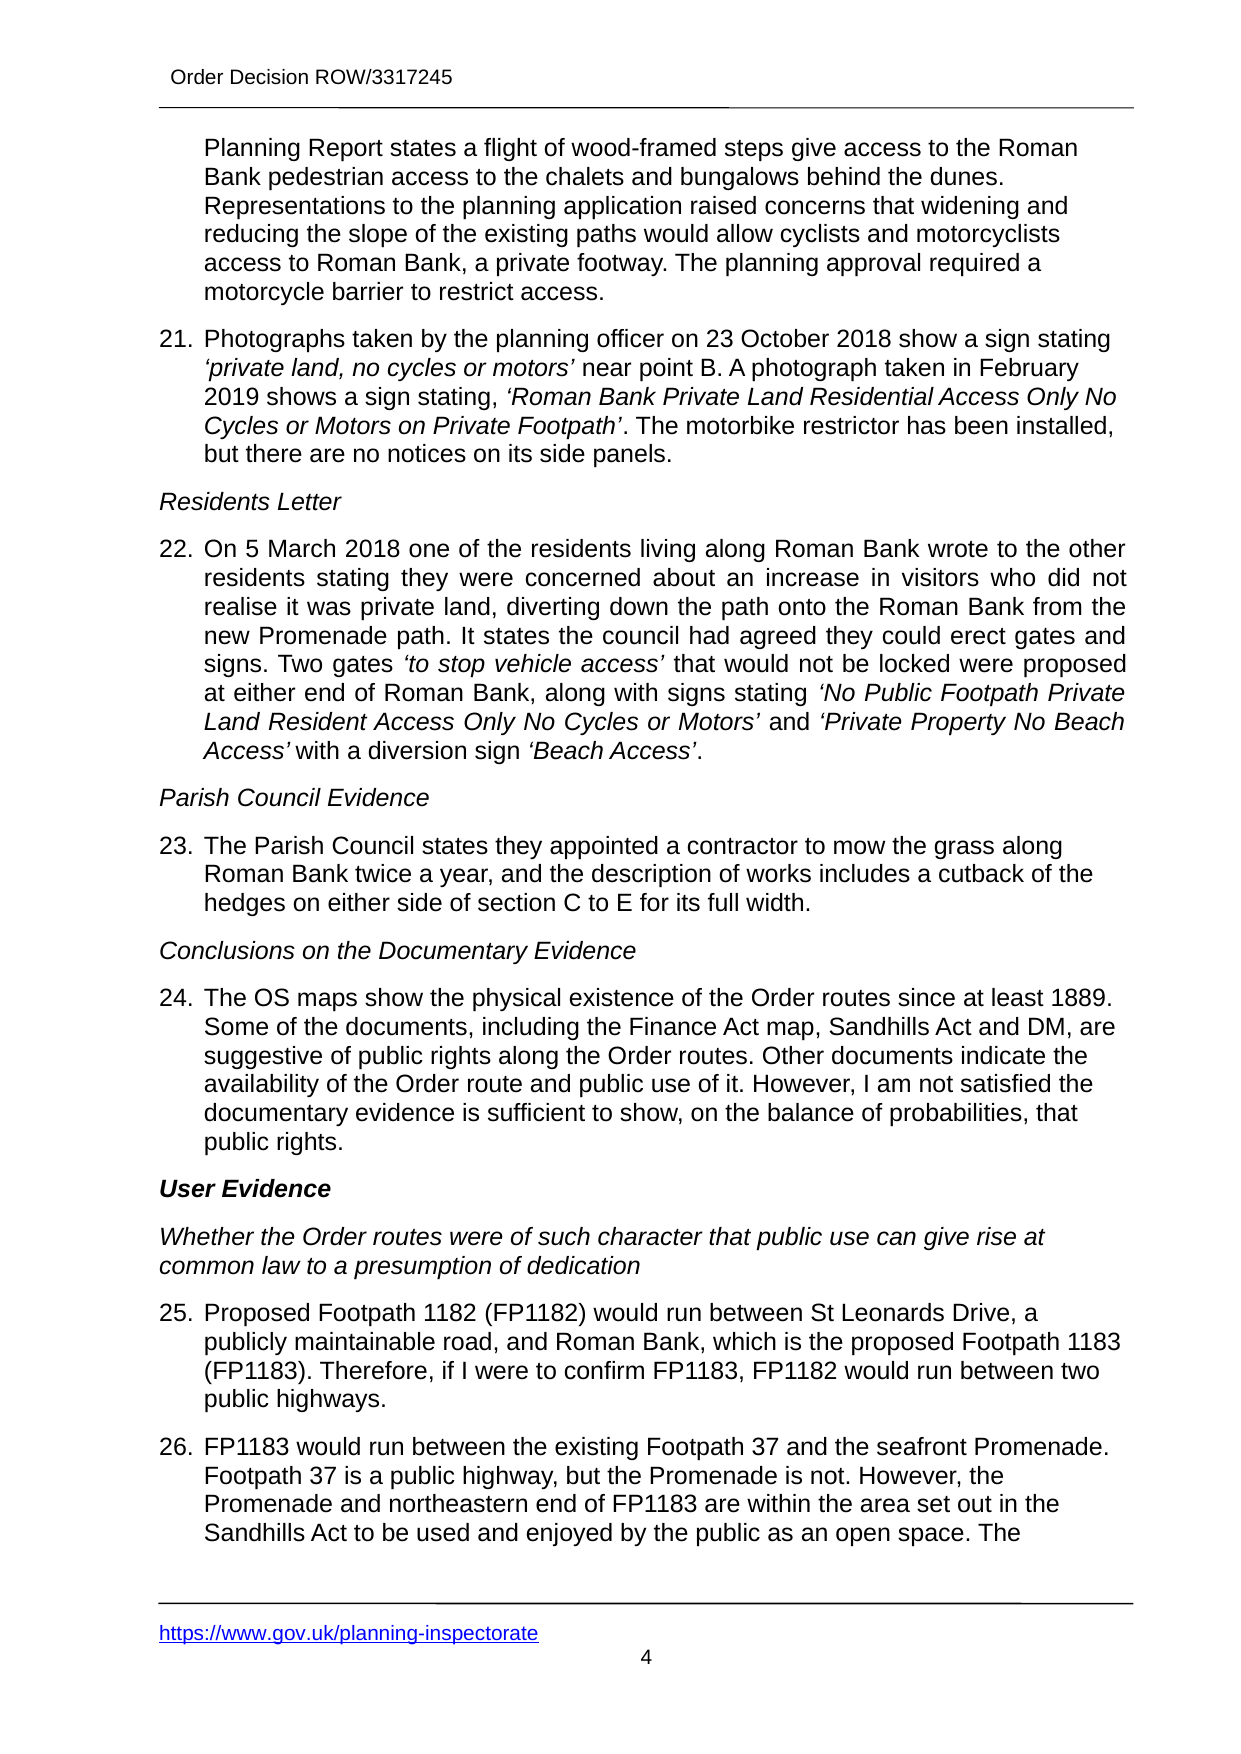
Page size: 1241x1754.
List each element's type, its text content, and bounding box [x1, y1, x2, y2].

text The Parish Council states they appointed a contractor to mow the grass along Roman Bank twice a year, and the description of works includes a cutback of the hedges on either side of section C to E for its full width. [159, 831, 1128, 917]
list Parish Council Evidence [159, 783, 1128, 812]
list User Evidence [159, 1174, 1128, 1203]
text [159, 133, 1128, 306]
text On 5 March 2018 one of the residents living along Roman Bank wrote to the other residents stating they were concerned about an increase in visitors who did not realise it was private land, diverting down the path onto the Roman Bank from the new Promenade path. It states the council had agreed they could erect gates and signs. Two gates ‘to stop vehicle access’ that would not be locked were proposed at either end of Roman Bank, along with signs stating ‘No Public Footpath Private Land Resident Access Only No Cycles or Motors’ and ‘Private Property No Beach Access’ with a diversion sign ‘Beach Access’. [159, 534, 1128, 764]
text Proposed Footpath 1182 (FP1182) would run between St Leonards Drive, a publicly maintainable road, and Roman Bank, which is the proposed Footpath 1183 (FP1183). Therefore, if I were to confirm FP1183, FP1182 would run between two public highways. [159, 1298, 1128, 1413]
list Conclusions on the Documentary Evidence [159, 936, 1128, 964]
list Whether the Order routes were of such character that public use can give rise at common law to a presumption of dedication [159, 1222, 1128, 1279]
list Residents Letter [159, 487, 1128, 516]
text Photographs taken by the planning officer on 23 October 2018 show a sign stating ‘private land, no cycles or motors’ near point B. A photograph taken in February 2019 shows a sign stating, ‘Roman Bank Private Land Residential Access Only No Cycles or Motors on Private Footpath’. The motorbike restrictor has been installed, but there are no notices on its side panels. [159, 324, 1128, 468]
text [159, 1432, 1128, 1547]
text The OS maps show the physical existence of the Order routes since at least 1889. Some of the documents, including the Finance Act map, Sandhills Act and DM, are suggestive of public rights along the Order routes. Other documents indicate the availability of the Order route and public use of it. However, I am not satisfied the documentary evidence is sufficient to show, on the balance of probabilities, that public rights. [159, 983, 1128, 1156]
